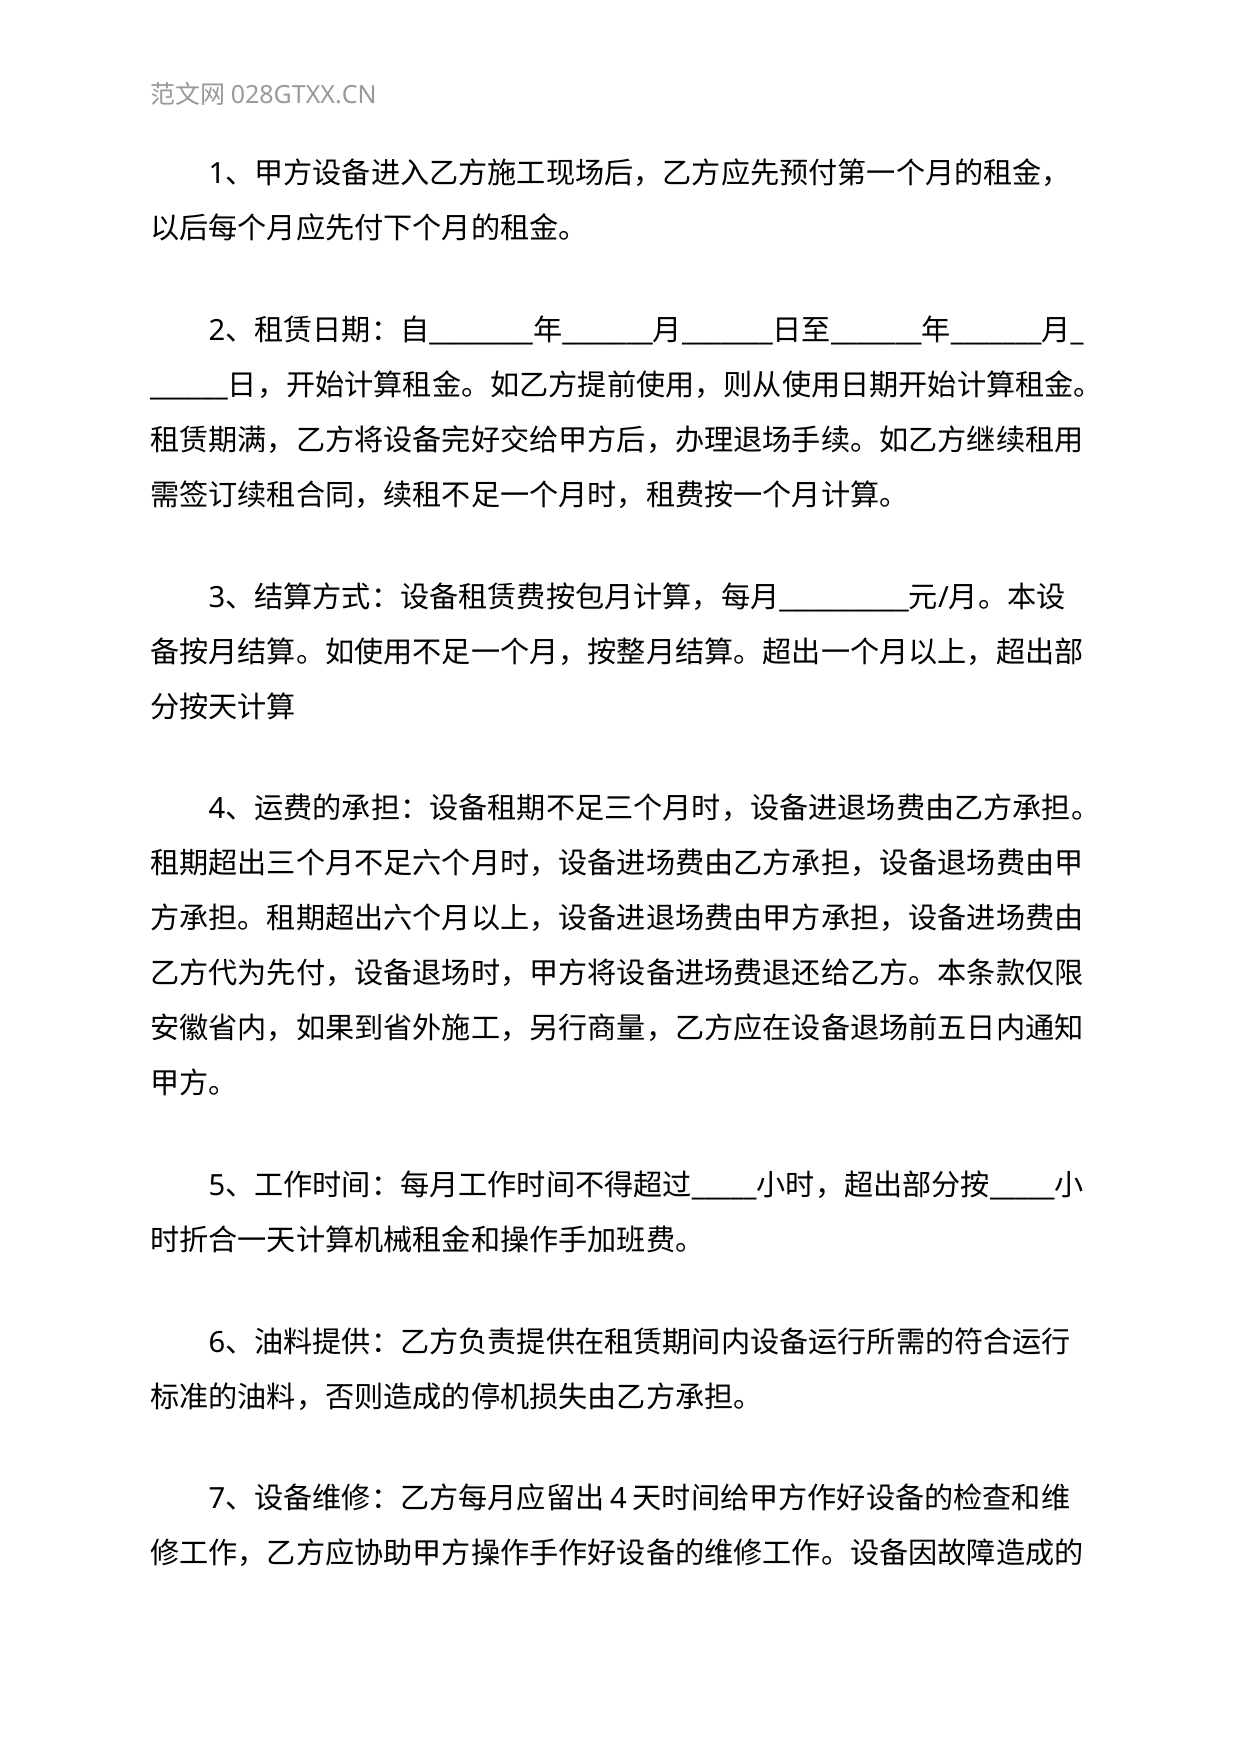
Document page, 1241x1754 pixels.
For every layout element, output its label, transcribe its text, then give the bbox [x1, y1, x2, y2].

text 6、油料提供：乙方负责提供在租赁期间内设备运行所需的符合运行标准的油料，否则造成的停机损失由乙方承担。 [150, 1318, 1090, 1416]
text 3、结算方式：设备租赁费按包月计算，每月__________元/月。本设备按月结算。如使用不足一个月，按整月结算。超出一个月以上，超出部分按天计算 [150, 573, 1090, 726]
text 5、工作时间：每月工作时间不得超过_____小时，超出部分按_____小时折合一天计算机械租金和操作手加班费。 [150, 1161, 1090, 1259]
text 4、运费的承担：设备租期不足三个月时，设备进退场费由乙方承担。租期超出三个月不足六个月时，设备进场费由乙方承担，设备退场费由甲方承担。租期超出六个月以上，设备进退场费由甲方承担，设备进场费由乙方代为先付，设备退场时，甲方将设备进场费退还给乙方。本条款仅限安徽省内，如果到省外施工，另行商量，乙方应在设备退场前五日内通知甲方。 [150, 785, 1090, 1102]
text 1、甲方设备进入乙方施工现场后，乙方应先预付第一个月的租金，以后每个月应先付下个月的租金。 [150, 150, 1090, 247]
text 2、租赁日期：自________年_______月_______日至_______年_______月_______日，开始计算租金。如乙方提前使用，则从使用日期开始计算租金。租赁期满，乙方将设备完好交给甲方后，办理退场手续。如乙方继续租用需签订续租合同，续租不足一个月时，租费按一个月计算。 [150, 307, 1090, 514]
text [150, 1475, 1090, 1572]
